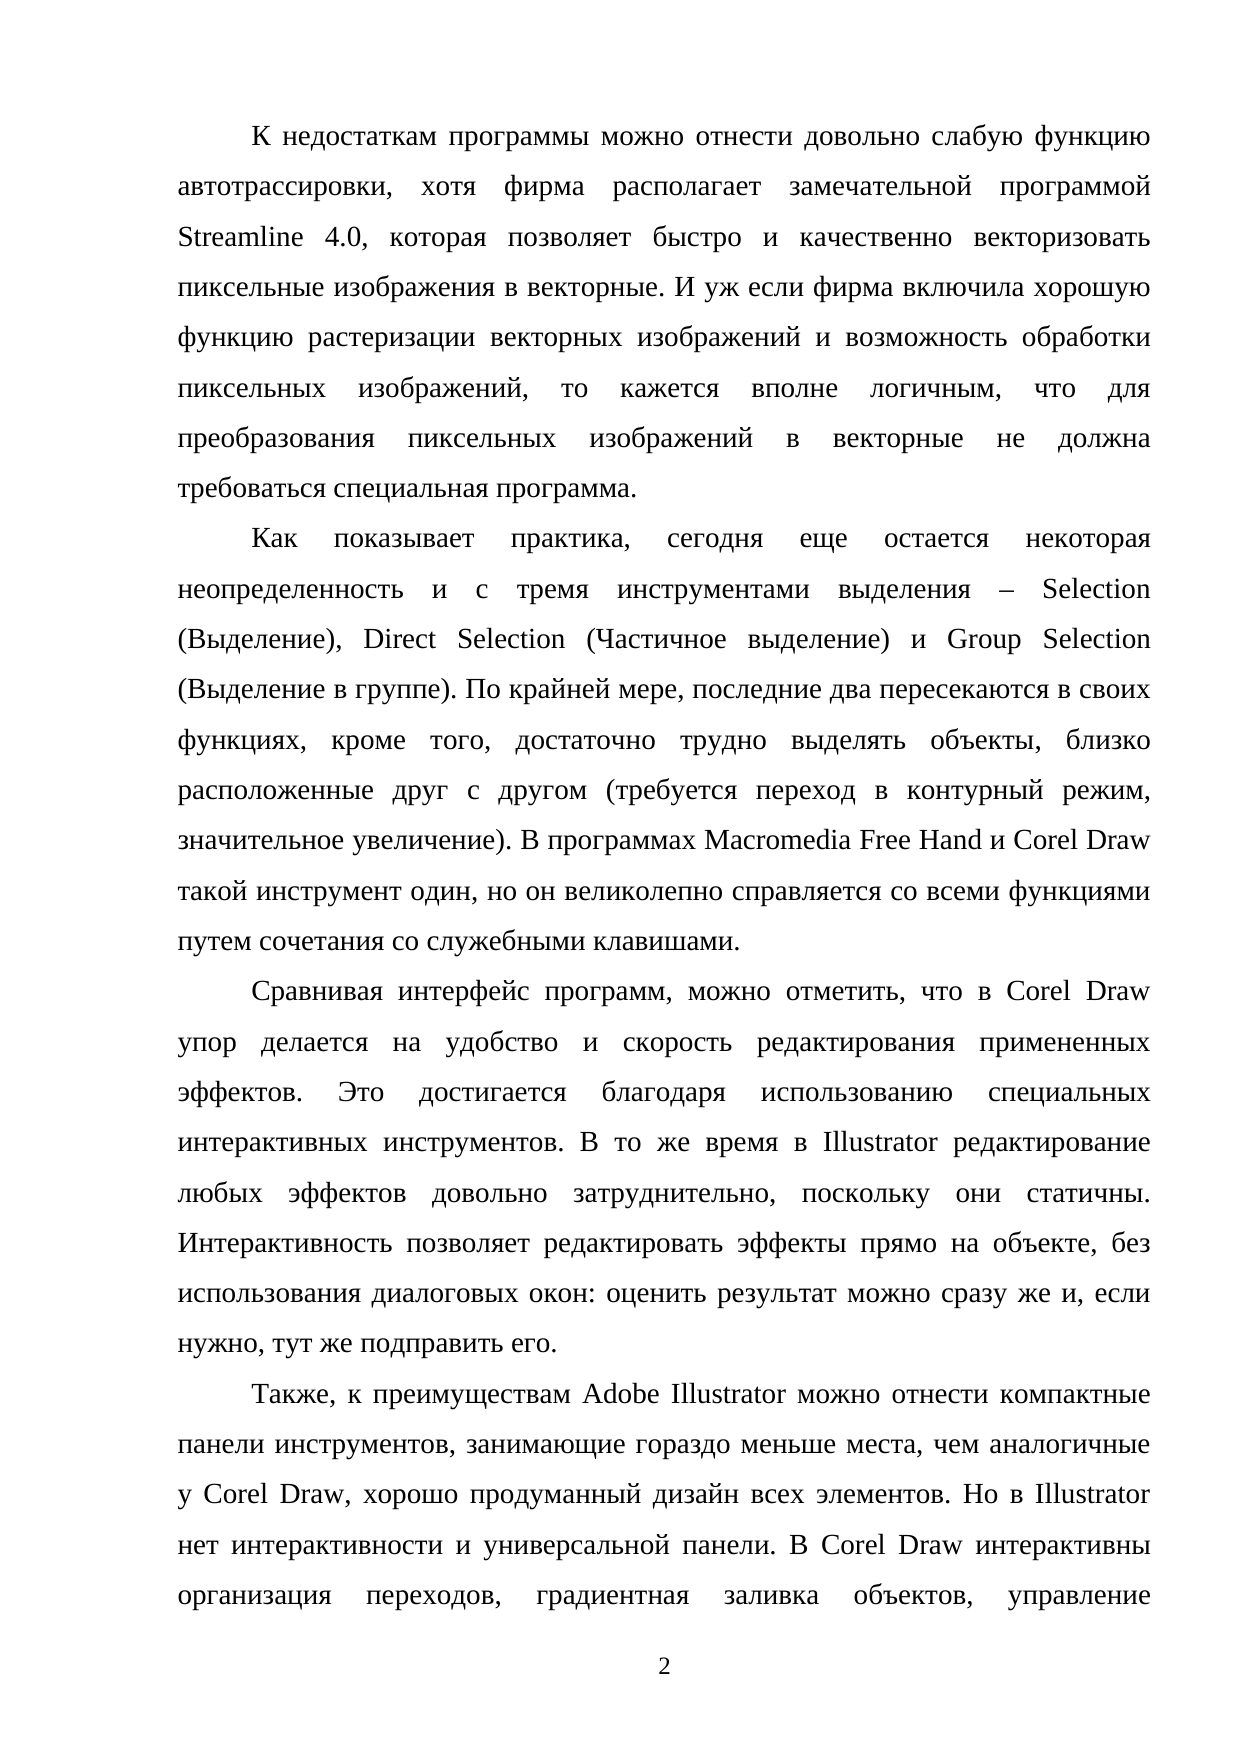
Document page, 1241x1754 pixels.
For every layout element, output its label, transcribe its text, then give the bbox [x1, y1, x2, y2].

text Как показывает практика, сегодня еще остается некоторая неопределенность и с тремя инструментами выделения – Selection (Выделение), Direct Selection (Частичное выделение) и Group Selection (Выделение в группе). По крайней мере, последние два пересекаются в своих функциях, кроме того, достаточно трудно выделять объекты, близко расположенные друг с другом (требуется переход в контурный режим, значительное увеличение). В программах Macromedia Free Hand и Corel Draw такой инструмент один, но он великолепно справляется со всеми функциями путем сочетания со служебными клавишами. [177, 521, 1152, 957]
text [177, 1376, 1152, 1611]
text Сравнивая интерфейс программ, можно отметить, что в Corel Draw упор делается на удобство и скорость редактирования примененных эффектов. Это достигается благодаря использованию специальных интерактивных инструментов. В то же время в Illustrator редактирование любых эффектов довольно затруднительно, поскольку они статичны. Интерактивность позволяет редактировать эффекты прямо на объекте, без использования диалоговых окон: оценить результат можно сразу же и, если нужно, тут же подправить его. [177, 973, 1152, 1359]
text К недостаткам программы можно отнести довольно слабую функцию автотрассировки, хотя фирма располагает замечательной программой Streamline 4.0, которая позволяет быстро и качественно векторизовать пиксельные изображения в векторные. И уж если фирма включила хорошую функцию растеризации векторных изображений и возможность обработки пиксельных изображений, то кажется вполне логичным, что для преобразования пиксельных изображений в векторные не должна требоваться специальная программа. [177, 118, 1152, 504]
